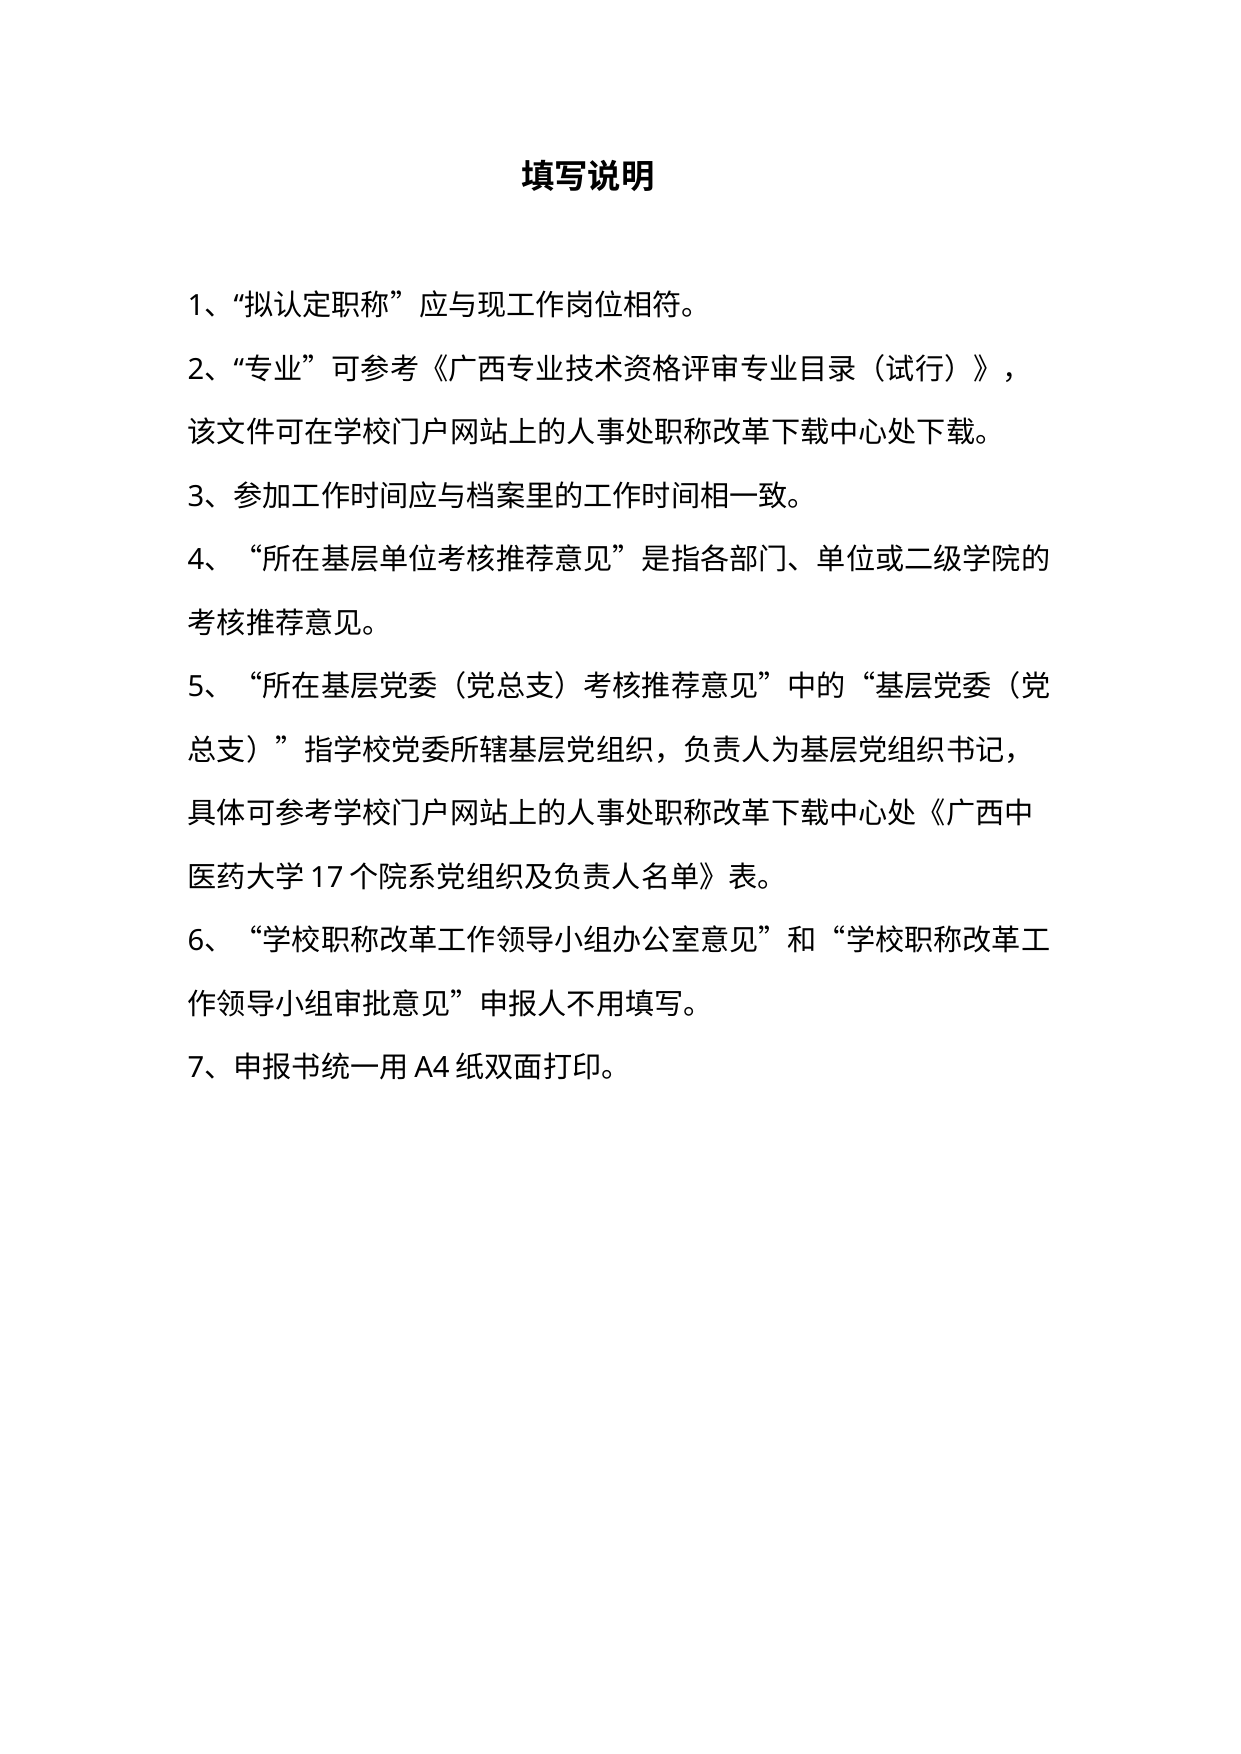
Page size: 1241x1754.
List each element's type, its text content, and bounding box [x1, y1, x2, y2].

text 5、“所在基层党委（党总支）考核推荐意见”中的“基层党委（党总支）”指学校党委所辖基层党组织，负责人为基层党组织书记，具体可参考学校门户网站上的人事处职称改革下载中心处《广西中医药大学17个院系党组织及负责人名单》表。 [187, 663, 1053, 896]
list “拟认定职称”应与现工作岗位相符。 [187, 282, 1053, 324]
text 7、申报书统一用A4纸双面打印。 [187, 1044, 1053, 1086]
list “专业”可参考《广西专业技术资格评审专业目录（试行）》，该文件可在学校门户网站上的人事处职称改革下载中心处下载。 [187, 345, 1053, 451]
text 填写说明 [187, 150, 1053, 198]
text 6、“学校职称改革工作领导小组办公室意见”和“学校职称改革工作领导小组审批意见”申报人不用填写。 [187, 917, 1053, 1023]
text 4、“所在基层单位考核推荐意见”是指各部门、单位或二级学院的考核推荐意见。 [187, 536, 1053, 642]
list 参加工作时间应与档案里的工作时间相一致。 [187, 472, 1053, 515]
